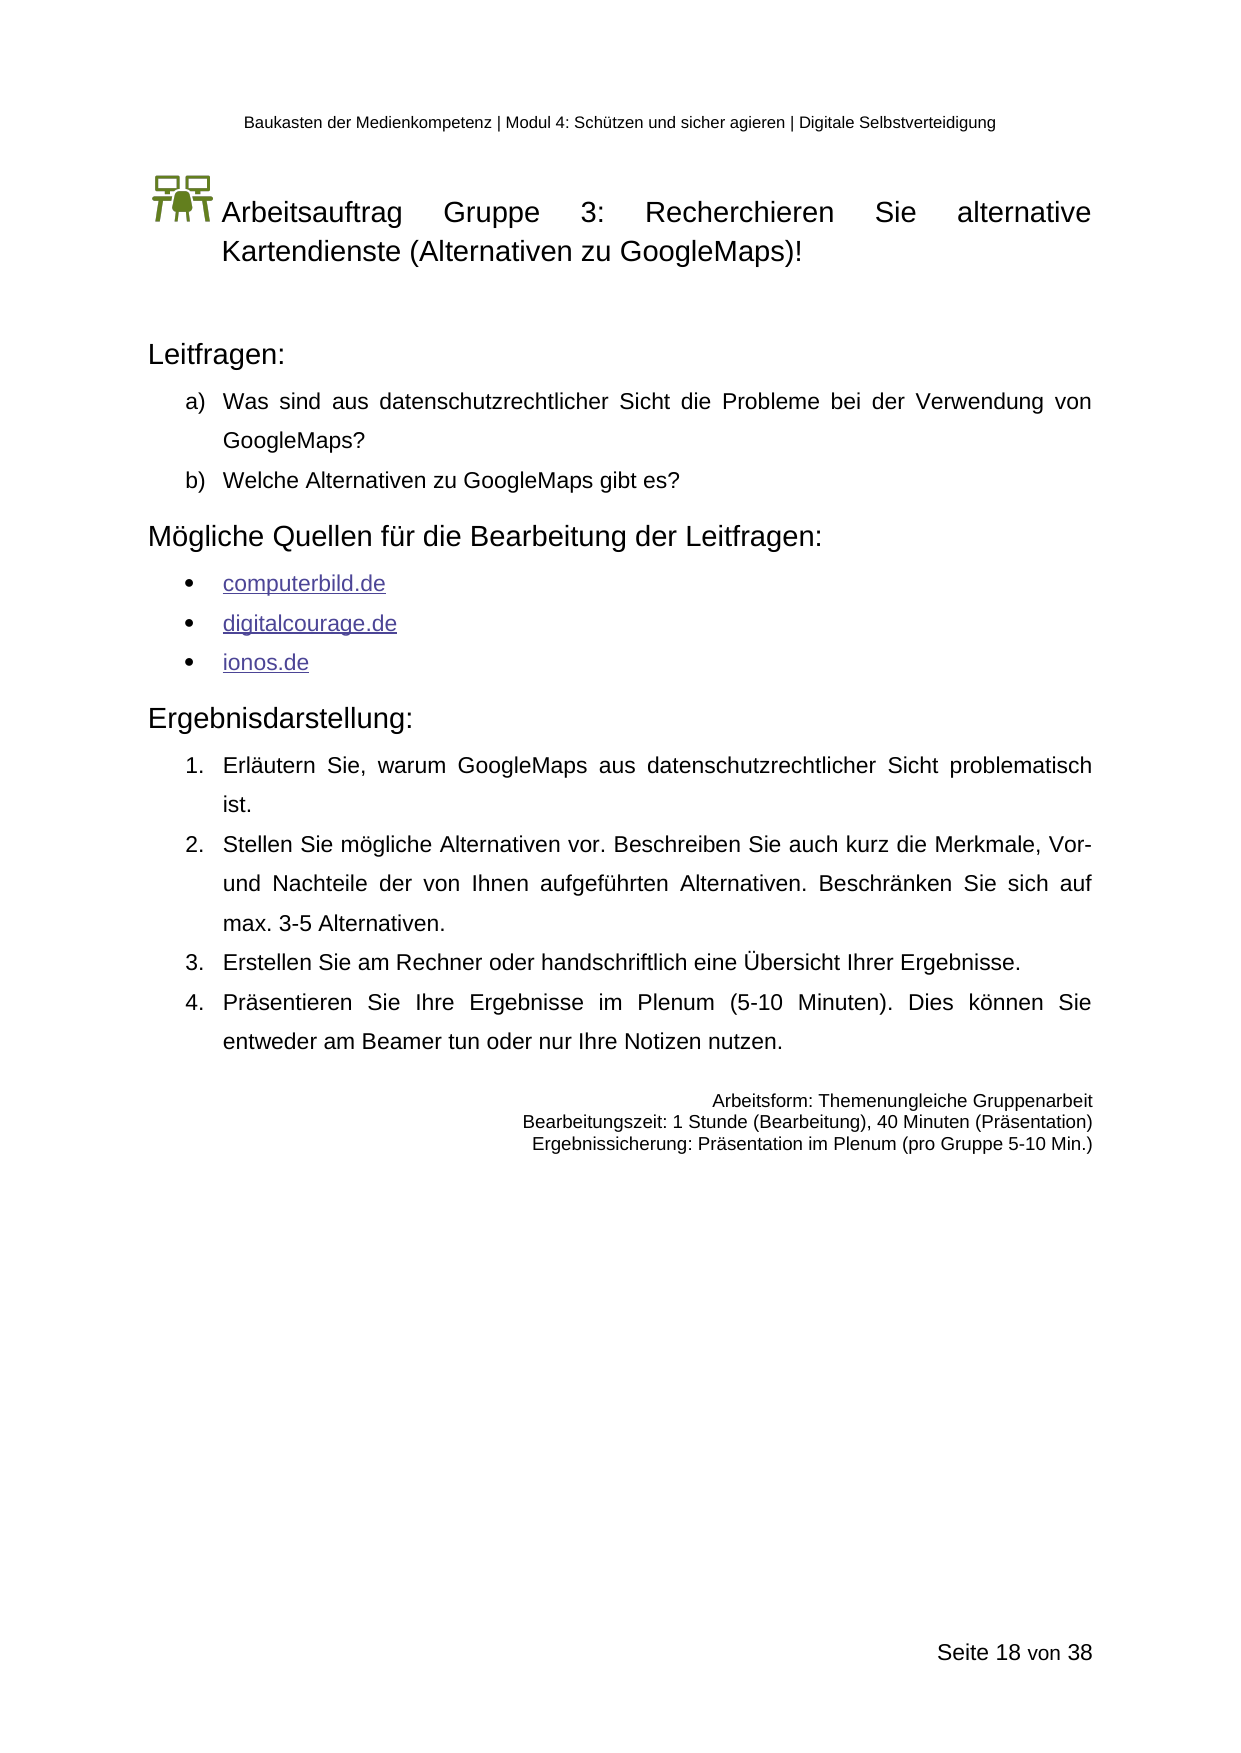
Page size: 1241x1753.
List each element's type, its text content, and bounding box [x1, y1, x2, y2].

picture [147, 166, 218, 223]
list Stellen Sie mögliche Alternativen vor. Beschreiben Sie auch kurz die Merkmale, Vor- und Nachteile der von Ihnen aufgeführten Alternativen. Beschränken Sie sich auf max. 3-5 Alternativen. [185, 831, 1093, 936]
subtitle Arbeitsauftrag Gruppe 3: Recherchieren Sie alternative Kartendienste (Alternativen zu GoogleMaps)! [148, 167, 1093, 267]
list Präsentieren Sie Ihre Ergebnisse im Plenum (5-10 Minuten). Dies können Sie entweder am Beamer tun oder nur Ihre Notizen nutzen. [185, 989, 1093, 1055]
list Welche Alternativen zu GoogleMaps gibt es? [185, 467, 1093, 493]
list computerbild.de [185, 570, 1093, 596]
text Arbeitsform: Themenungleiche Gruppenarbeit [148, 1089, 1093, 1111]
list Erläutern Sie, warum GoogleMaps aus datenschutzrechtlicher Sicht problematisch ist. [185, 752, 1093, 818]
list ionos.de [185, 649, 1093, 675]
list digitalcourage.de [185, 609, 1093, 636]
subtitle Leitfragen: [148, 337, 1093, 371]
list Erstellen Sie am Rechner oder handschriftlich eine Übersicht Ihrer Ergebnisse. [185, 949, 1093, 976]
text Bearbeitungszeit: 1 Stunde (Bearbeitung), 40 Minuten (Präsentation) [148, 1111, 1093, 1132]
list Was sind aus datenschutzrechtlicher Sicht die Probleme bei der Verwendung von GoogleMaps? [185, 388, 1093, 454]
text Ergebnissicherung: Präsentation im Plenum (pro Gruppe 5-10 Min.) [148, 1132, 1093, 1154]
subtitle Mögliche Quellen für die Bearbeitung der Leitfragen: [148, 519, 1093, 552]
subtitle Ergebnisdarstellung: [148, 701, 1093, 734]
